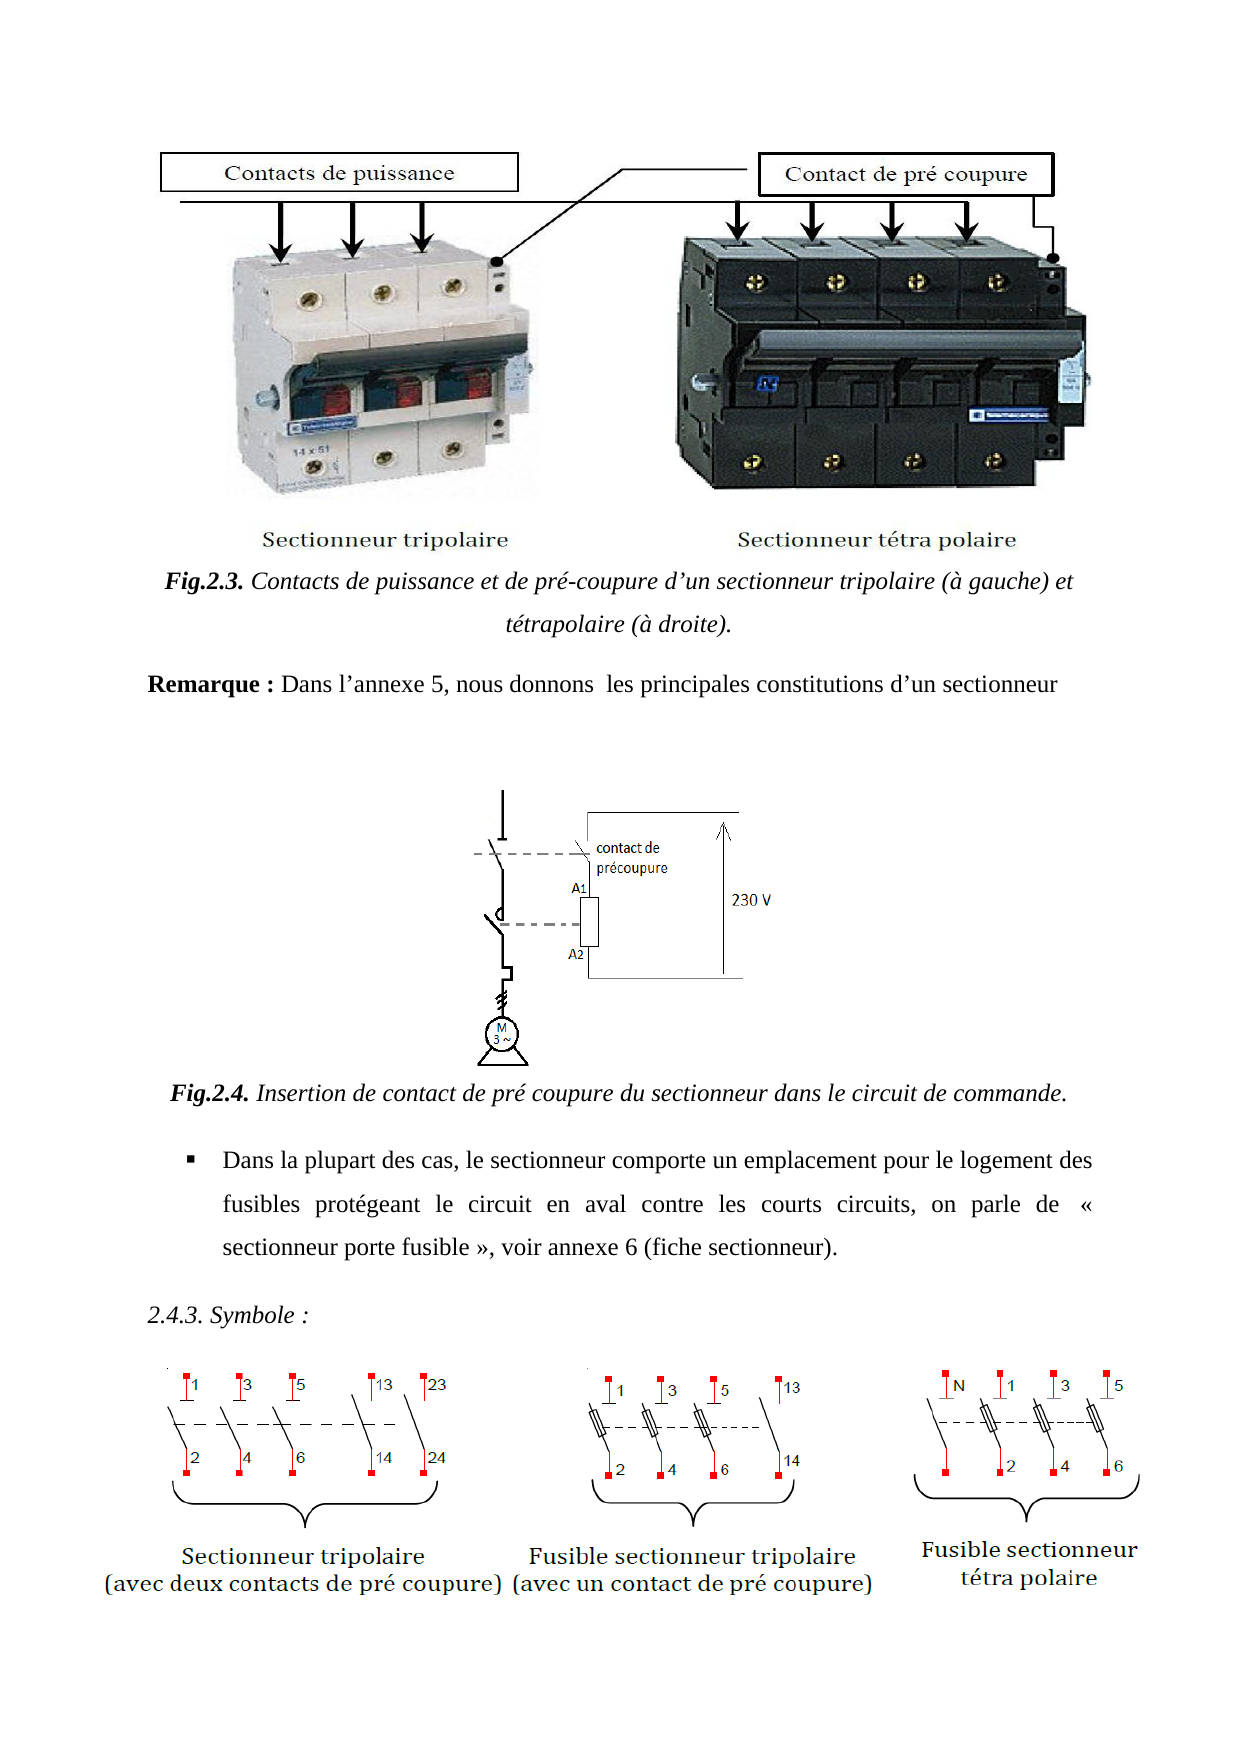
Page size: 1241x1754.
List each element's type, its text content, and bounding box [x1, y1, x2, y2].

list Dans la plupart des cas, le sectionneur comporte un emplacement pour le logement des fusibles protégeant le circuit en aval contre les courts circuits, on parle de « sectionneur porte fusible », voir annexe 6 (fiche sectionneur). [185, 1146, 1093, 1261]
list Symbole : [147, 1300, 1151, 1329]
text Remarque : Dans l’annexe 5, nous donnons les principales constitutions d’un sectionneur [147, 669, 1151, 697]
text Fig.2.3. Contacts de puissance et de pré-coupure d’un sectionneur tripolaire (à gauche) et [146, 566, 1093, 594]
picture [105, 1368, 1140, 1595]
picture [155, 152, 1093, 555]
picture [474, 790, 771, 1066]
text tétrapolaire (à droite). [146, 609, 1094, 637]
